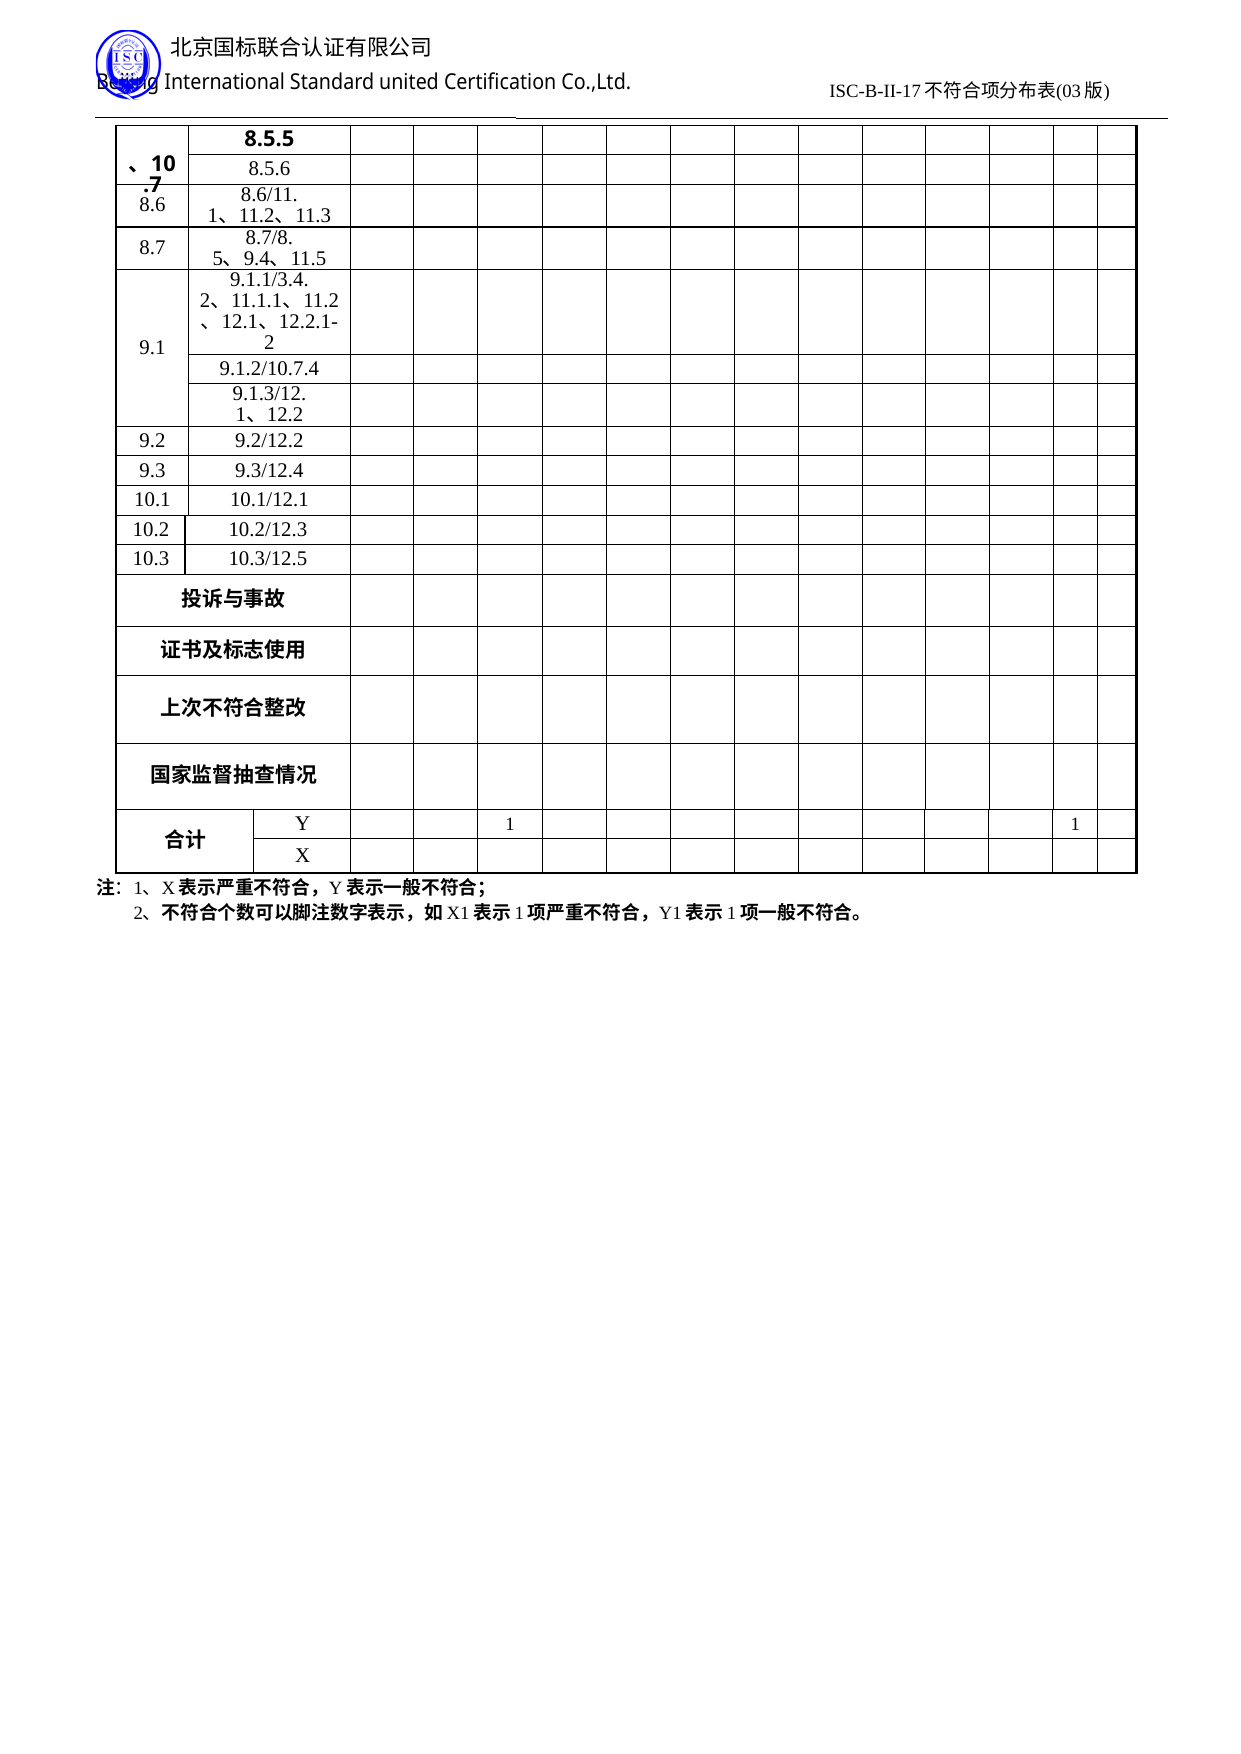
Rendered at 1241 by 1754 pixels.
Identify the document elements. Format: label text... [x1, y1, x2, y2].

table_cell [414, 155, 477, 184]
table_cell [414, 384, 477, 426]
table_cell [607, 355, 670, 383]
table_cell 9.2/12.2 [189, 427, 350, 455]
table_cell [1054, 270, 1097, 353]
table_cell [414, 456, 477, 485]
table_cell 9.1.3/12.1、12.2 [189, 384, 350, 426]
table_cell [543, 575, 606, 626]
table_cell [735, 155, 798, 184]
table_cell [351, 384, 413, 426]
table_cell [607, 516, 670, 544]
table_cell [478, 575, 542, 626]
table_cell [671, 384, 734, 426]
table_cell [989, 839, 1052, 872]
table_cell [735, 516, 798, 544]
table_cell [543, 744, 606, 809]
table_cell [990, 516, 1053, 544]
table_cell [799, 575, 862, 626]
table_cell 上次不符合整改 [117, 676, 350, 742]
table_cell [351, 228, 413, 269]
table_cell [1098, 575, 1135, 626]
table_cell [1054, 575, 1097, 626]
table_cell [414, 270, 477, 353]
table_cell [799, 839, 862, 872]
table_cell [671, 427, 734, 455]
table_cell [671, 270, 734, 353]
table_cell [607, 627, 670, 675]
table_cell [863, 355, 925, 383]
table_cell [799, 355, 862, 383]
table_cell 9.2 [117, 427, 188, 455]
table_cell [671, 627, 734, 675]
table_cell [926, 545, 989, 574]
table_cell 10.1/12.1 [189, 486, 350, 514]
table_cell [735, 185, 798, 226]
table_cell 8.5.5 [189, 126, 350, 154]
table_cell [607, 676, 670, 742]
table_cell [1098, 384, 1135, 426]
table_cell [926, 228, 989, 269]
table_cell [990, 486, 1053, 514]
table_cell [607, 839, 670, 872]
table_cell [799, 384, 862, 426]
table_cell [671, 839, 734, 872]
table_cell [543, 270, 606, 353]
table_cell [414, 627, 477, 675]
table_cell [926, 185, 989, 226]
table_cell [926, 744, 989, 809]
table_cell [543, 384, 606, 426]
table_cell [543, 676, 606, 742]
table_cell 8.6/11.1、11.2、11.3 [189, 185, 350, 226]
table_cell [989, 810, 1052, 838]
table_cell [863, 627, 925, 675]
table_cell [414, 516, 477, 544]
table_cell [607, 456, 670, 485]
table_cell [990, 228, 1053, 269]
table_cell [478, 486, 542, 514]
table_cell [1098, 456, 1135, 485]
table_cell [478, 516, 542, 544]
table_cell 1 [1053, 810, 1097, 838]
table_cell [607, 427, 670, 455]
table_cell [543, 228, 606, 269]
table_cell [671, 516, 734, 544]
table_cell [351, 839, 413, 872]
table_cell [478, 427, 542, 455]
table_cell [351, 486, 413, 514]
table_cell [671, 456, 734, 485]
table_cell [607, 384, 670, 426]
table_cell [607, 575, 670, 626]
table_cell [671, 228, 734, 269]
table_cell 国家监督抽查情况 [117, 744, 350, 809]
table_cell [414, 676, 477, 742]
table_cell [351, 627, 413, 675]
table_cell [735, 486, 798, 514]
table_cell [863, 676, 925, 742]
table_cell [863, 545, 925, 574]
table_cell [799, 155, 862, 184]
table_cell [799, 456, 862, 485]
table_cell [478, 355, 542, 383]
table_cell [1054, 427, 1097, 455]
table_cell [543, 155, 606, 184]
table_cell [735, 355, 798, 383]
table_cell [351, 810, 413, 838]
table_cell [926, 384, 989, 426]
table_cell [351, 126, 413, 154]
table_cell [478, 384, 542, 426]
table_cell [926, 270, 989, 353]
table_cell [735, 270, 798, 353]
table_cell [478, 185, 542, 226]
table_cell 9.3 [117, 456, 188, 485]
table_cell [478, 126, 542, 154]
table_cell [799, 545, 862, 574]
table_cell [607, 486, 670, 514]
table_cell [863, 839, 924, 872]
table_cell [351, 427, 413, 455]
table_cell [607, 228, 670, 269]
table_cell [671, 676, 734, 742]
table_cell [351, 355, 413, 383]
table_cell [1098, 627, 1135, 675]
table_cell [543, 486, 606, 514]
table_cell [414, 185, 477, 226]
table_cell [926, 427, 989, 455]
table_cell [671, 355, 734, 383]
table_cell 10.2/12.3 [186, 516, 350, 544]
table_cell [735, 545, 798, 574]
table_cell [478, 744, 542, 809]
table_cell [607, 185, 670, 226]
table_cell [351, 744, 413, 809]
table_cell [1098, 185, 1135, 226]
table_cell [926, 676, 989, 742]
table_cell [990, 427, 1053, 455]
table_cell [351, 456, 413, 485]
table_cell [1098, 676, 1135, 742]
table_cell [414, 486, 477, 514]
table_cell [671, 185, 734, 226]
table_cell [1054, 155, 1097, 184]
table_cell [990, 355, 1053, 383]
table_cell [414, 427, 477, 455]
table_cell [1098, 744, 1135, 809]
table_cell [1098, 545, 1135, 574]
table_cell [1054, 456, 1097, 485]
table_cell [1098, 355, 1135, 383]
table_cell [1054, 185, 1097, 226]
table_cell [414, 228, 477, 269]
table_cell [414, 575, 477, 626]
table_cell [799, 810, 862, 838]
table_cell [735, 228, 798, 269]
table_cell [414, 355, 477, 383]
table_cell [735, 810, 798, 838]
table_cell [1098, 516, 1135, 544]
table_cell [990, 270, 1053, 353]
table_cell Y [254, 810, 350, 838]
table_cell 10.2 [117, 516, 184, 544]
table_cell [926, 456, 989, 485]
table_cell [543, 185, 606, 226]
table_cell [543, 810, 606, 838]
table_cell [863, 516, 925, 544]
table_cell [671, 545, 734, 574]
table_cell [990, 575, 1053, 626]
table_cell [990, 384, 1053, 426]
table_cell [478, 627, 542, 675]
table_cell [1054, 126, 1097, 154]
table_cell [607, 810, 670, 838]
table_cell [543, 545, 606, 574]
table_cell [414, 810, 477, 838]
table_cell [863, 185, 925, 226]
table_cell [1054, 627, 1097, 675]
table_cell [735, 744, 798, 809]
table_cell [478, 228, 542, 269]
table_cell [478, 155, 542, 184]
table_cell 9.1 [117, 270, 188, 426]
table_cell [351, 516, 413, 544]
table_cell [799, 270, 862, 353]
table_cell [1054, 228, 1097, 269]
table_cell 8.6 [117, 185, 188, 226]
table_cell [863, 575, 925, 626]
table_cell 10.3 [117, 545, 184, 574]
table_cell [478, 676, 542, 742]
table_cell [990, 744, 1053, 809]
text 2、不符合个数可以脚注数字表示，如X1表示1项严重不符合，Y1表示1项一般不符合。 [96, 899, 1157, 924]
table_cell [543, 126, 606, 154]
table_cell [671, 126, 734, 154]
table_cell 8.5.6 [189, 155, 350, 184]
table_cell [863, 270, 925, 353]
table_cell [990, 456, 1053, 485]
table_cell [351, 575, 413, 626]
table_cell [926, 516, 989, 544]
table_cell [671, 744, 734, 809]
table_cell [1053, 839, 1097, 872]
table_cell [1054, 384, 1097, 426]
table_cell [926, 126, 989, 154]
table_cell [543, 355, 606, 383]
table_cell [799, 486, 862, 514]
table_cell [990, 676, 1053, 742]
table_cell [1098, 839, 1135, 872]
table_cell [543, 516, 606, 544]
table_cell [735, 456, 798, 485]
table_cell [414, 126, 477, 154]
table_cell [990, 126, 1053, 154]
table_cell [351, 270, 413, 353]
table_cell [990, 545, 1053, 574]
table_cell [799, 427, 862, 455]
table_cell [607, 126, 670, 154]
table_cell [735, 126, 798, 154]
table_cell [478, 456, 542, 485]
table_cell [1054, 545, 1097, 574]
table_cell 9.3/12.4 [189, 456, 350, 485]
table_cell [543, 839, 606, 872]
text 注：1、X表示严重不符合，Y表示一般不符合； [96, 874, 1157, 899]
table_cell [671, 575, 734, 626]
table_cell [735, 427, 798, 455]
table_cell [1054, 355, 1097, 383]
table_cell 证书及标志使用 [117, 627, 350, 675]
table_cell [1054, 676, 1097, 742]
table_cell [1098, 810, 1135, 838]
picture [95, 30, 163, 99]
table_cell [863, 456, 925, 485]
table_cell 8.7/8.5、9.4、11.5 [189, 228, 350, 269]
table_cell 9.1.2/10.7.4 [189, 355, 350, 383]
table_cell [671, 810, 734, 838]
table_cell X [254, 839, 350, 872]
table_cell [671, 486, 734, 514]
table_cell [607, 155, 670, 184]
table_cell [607, 545, 670, 574]
table_cell [478, 839, 542, 872]
table_cell [607, 744, 670, 809]
table_cell 10.1 [117, 486, 188, 514]
table_cell [863, 810, 924, 838]
table_cell [863, 126, 925, 154]
table_cell [863, 427, 925, 455]
table_cell [671, 155, 734, 184]
table_cell [1098, 486, 1135, 514]
table_cell [990, 155, 1053, 184]
table_cell [863, 228, 925, 269]
table_cell [926, 155, 989, 184]
table_cell [351, 676, 413, 742]
table_cell [863, 486, 925, 514]
table_cell [799, 627, 862, 675]
table_cell [1098, 155, 1135, 184]
table_cell [799, 744, 862, 809]
table_cell [799, 676, 862, 742]
table_cell [926, 355, 989, 383]
table_cell [351, 185, 413, 226]
table_cell 1 [478, 810, 542, 838]
table_cell [1054, 486, 1097, 514]
table_cell [926, 575, 989, 626]
table_cell [1054, 516, 1097, 544]
table_cell [863, 384, 925, 426]
table_cell [1054, 744, 1097, 809]
table_cell [863, 155, 925, 184]
table_cell [351, 545, 413, 574]
table_cell [990, 627, 1053, 675]
table_cell [735, 839, 798, 872]
table_cell [735, 627, 798, 675]
table_cell 9.1.1/3.4.2、11.1.1、11.2、12.1、12.2.1-2 [189, 270, 350, 353]
table_cell [478, 545, 542, 574]
table_cell [478, 270, 542, 353]
table_cell [414, 545, 477, 574]
table_cell [863, 744, 925, 809]
table_cell [414, 744, 477, 809]
table_cell [1098, 427, 1135, 455]
table_cell 8.7 [117, 228, 188, 269]
table_cell 10.3/12.5 [186, 545, 350, 574]
table_cell [799, 126, 862, 154]
table_cell [735, 384, 798, 426]
table_cell [1098, 126, 1135, 154]
table_cell 合计 [117, 810, 253, 872]
table_cell [607, 270, 670, 353]
table_cell [799, 516, 862, 544]
table_cell [990, 185, 1053, 226]
table_cell [543, 456, 606, 485]
table_cell 投诉与事故 [117, 575, 350, 626]
table_cell [351, 155, 413, 184]
table_cell [925, 839, 988, 872]
table_cell [543, 427, 606, 455]
table_cell [735, 676, 798, 742]
table_cell [1098, 228, 1135, 269]
table_cell [735, 575, 798, 626]
table_cell [926, 486, 989, 514]
table_cell [799, 228, 862, 269]
table_cell [1098, 270, 1135, 353]
table_cell [925, 810, 988, 838]
table_cell [799, 185, 862, 226]
table_cell [543, 627, 606, 675]
table_cell [414, 839, 477, 872]
table_cell [926, 627, 989, 675]
